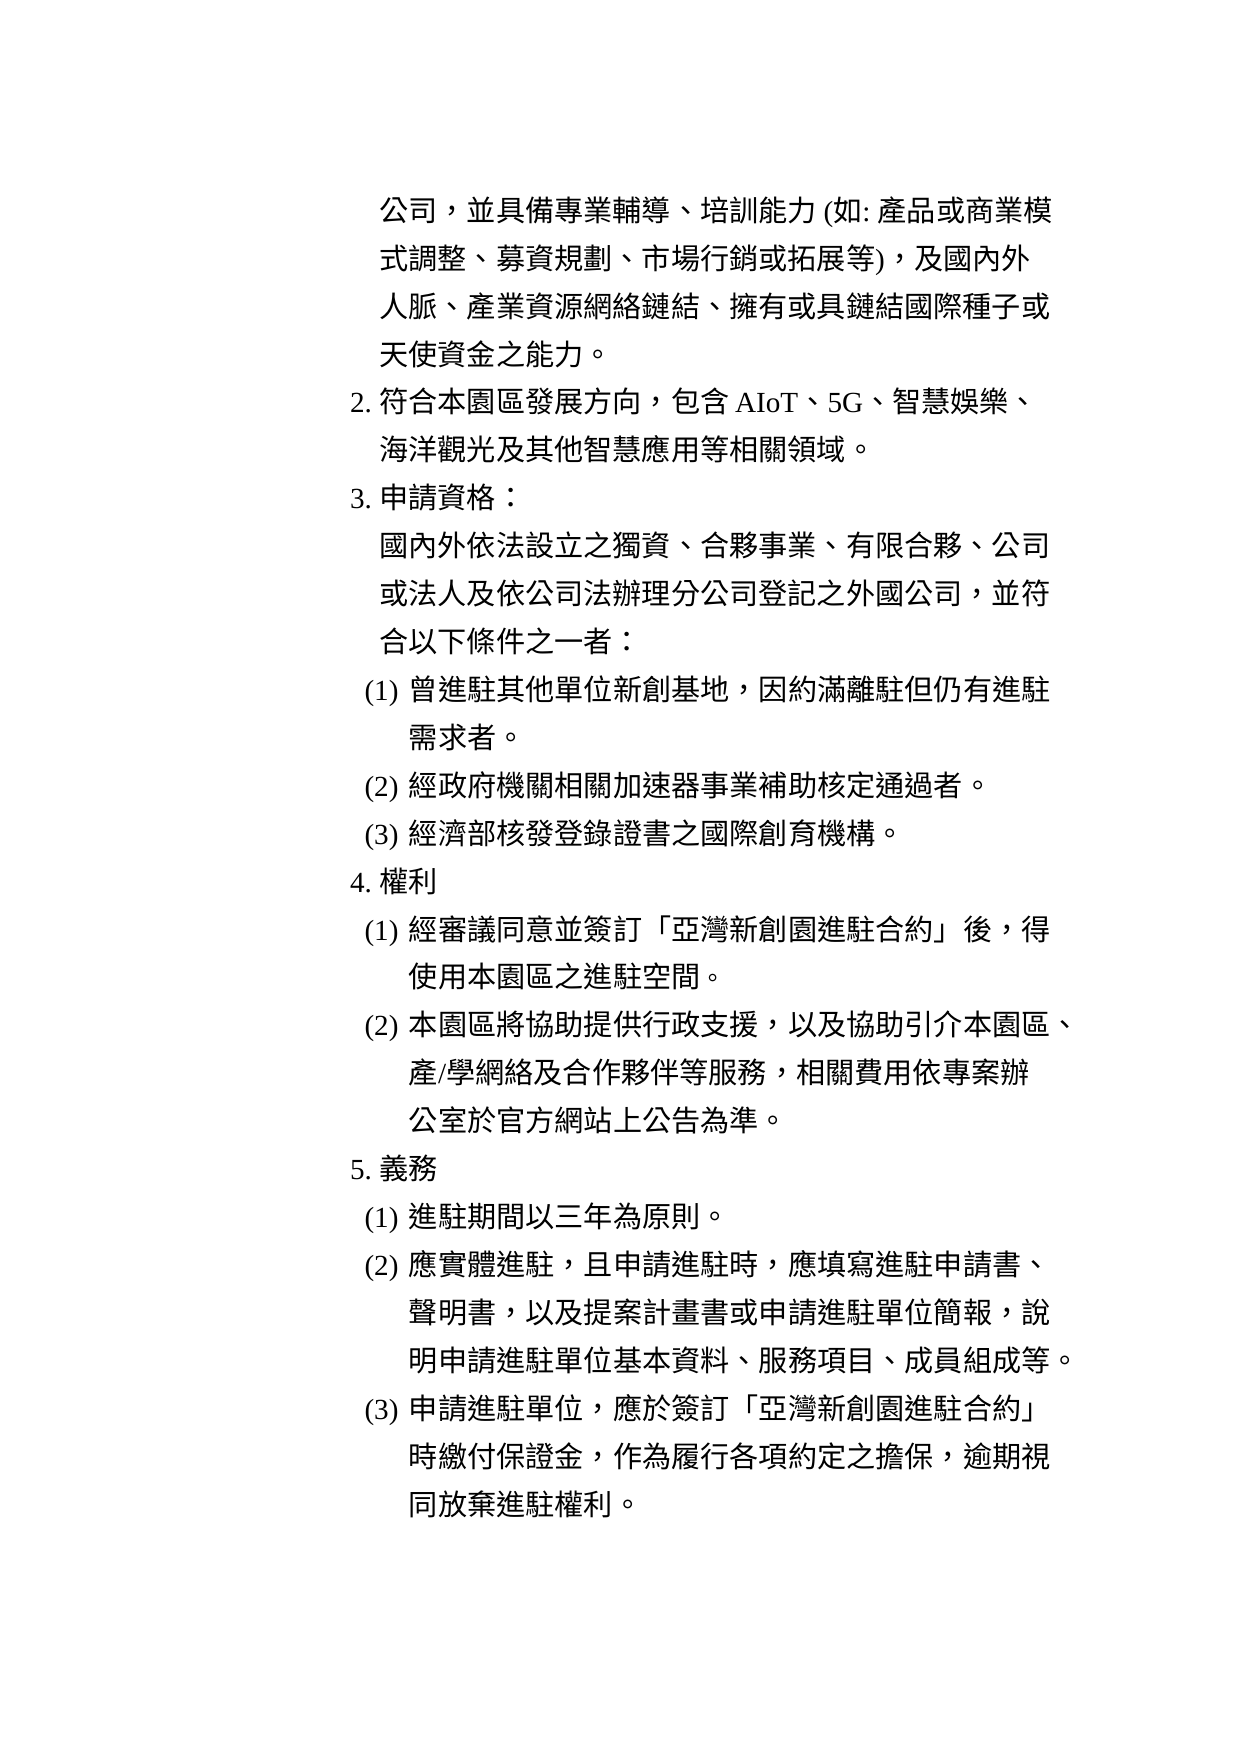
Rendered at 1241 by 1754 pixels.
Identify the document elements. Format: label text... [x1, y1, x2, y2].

list 符合本園區發展方向，包含AIoT、5G、智慧娛樂、海洋觀光及其他智慧應用等相關領域。 [350, 374, 1053, 470]
list 應實體進駐，且申請進駐時，應填寫進駐申請書、聲明書，以及提案計畫書或申請進駐單位簡報，說明申請進駐單位基本資料、服務項目、成員組成等。 [364, 1237, 1053, 1381]
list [350, 183, 1053, 374]
list 經審議同意並簽訂「亞灣新創園進駐合約」後，得使用本園區之進駐空間。 [364, 902, 1053, 997]
list 申請進駐單位，應於簽訂「亞灣新創園進駐合約」時繳付保證金，作為履行各項約定之擔保，逾期視同放棄進駐權利。 [364, 1381, 1053, 1524]
list 經濟部核發登錄證書之國際創育機構。 [364, 806, 1053, 854]
list 申請資格： [350, 470, 1053, 518]
list 權利 [350, 854, 1053, 902]
list 經政府機關相關加速器事業補助核定通過者。 [364, 758, 1053, 806]
list 進駐期間以三年為原則。 [364, 1189, 1053, 1237]
list 本園區將協助提供行政支援，以及協助引介本園區、產/學網絡及合作夥伴等服務，相關費用依專案辦公室於官方網站上公告為準。 [364, 997, 1053, 1141]
list 義務 [350, 1141, 1053, 1189]
list 曾進駐其他單位新創基地，因約滿離駐但仍有進駐需求者。 [364, 662, 1053, 758]
list 國內外依法設立之獨資、合夥事業、有限合夥、公司或法人及依公司法辦理分公司登記之外國公司，並符合以下條件之一者： [379, 518, 1053, 662]
